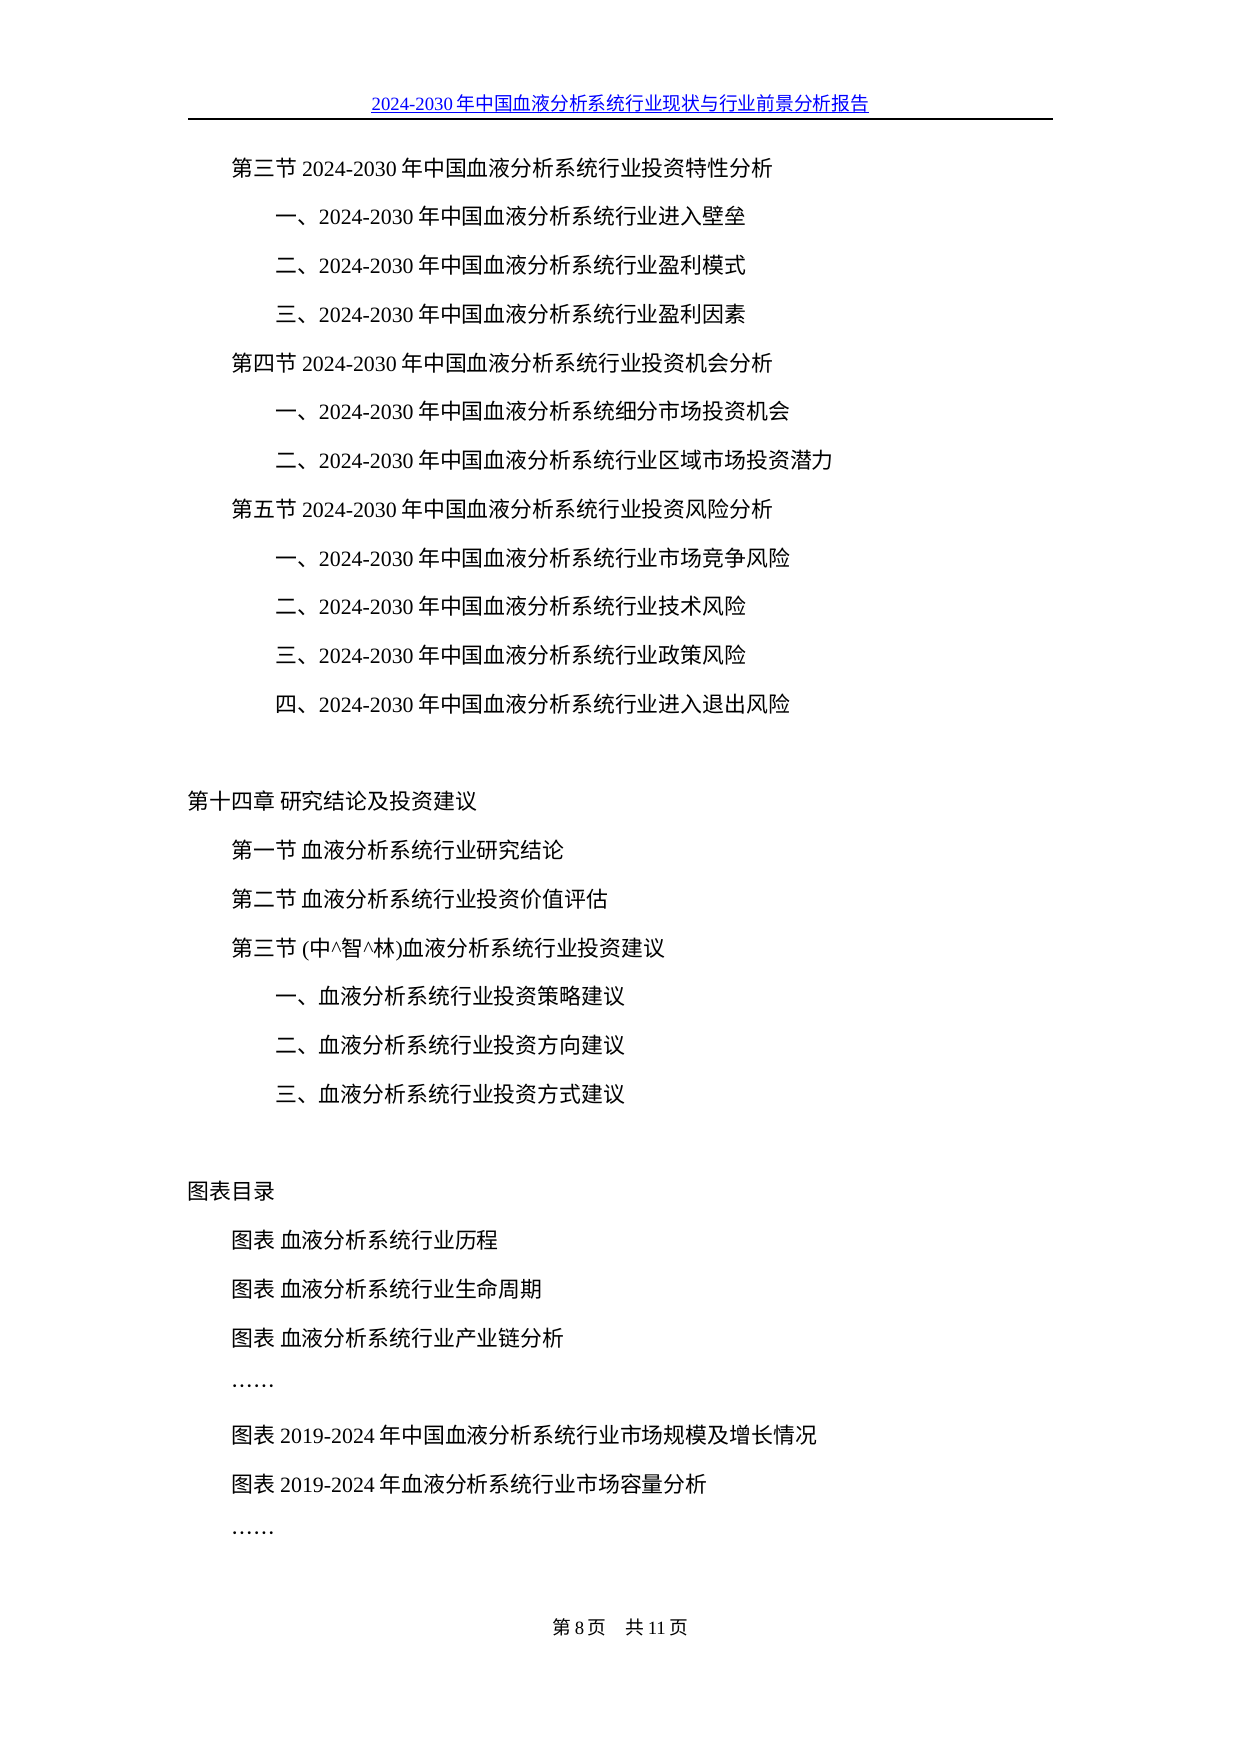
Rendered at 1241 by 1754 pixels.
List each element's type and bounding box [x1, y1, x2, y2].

text [187, 150, 1053, 1548]
